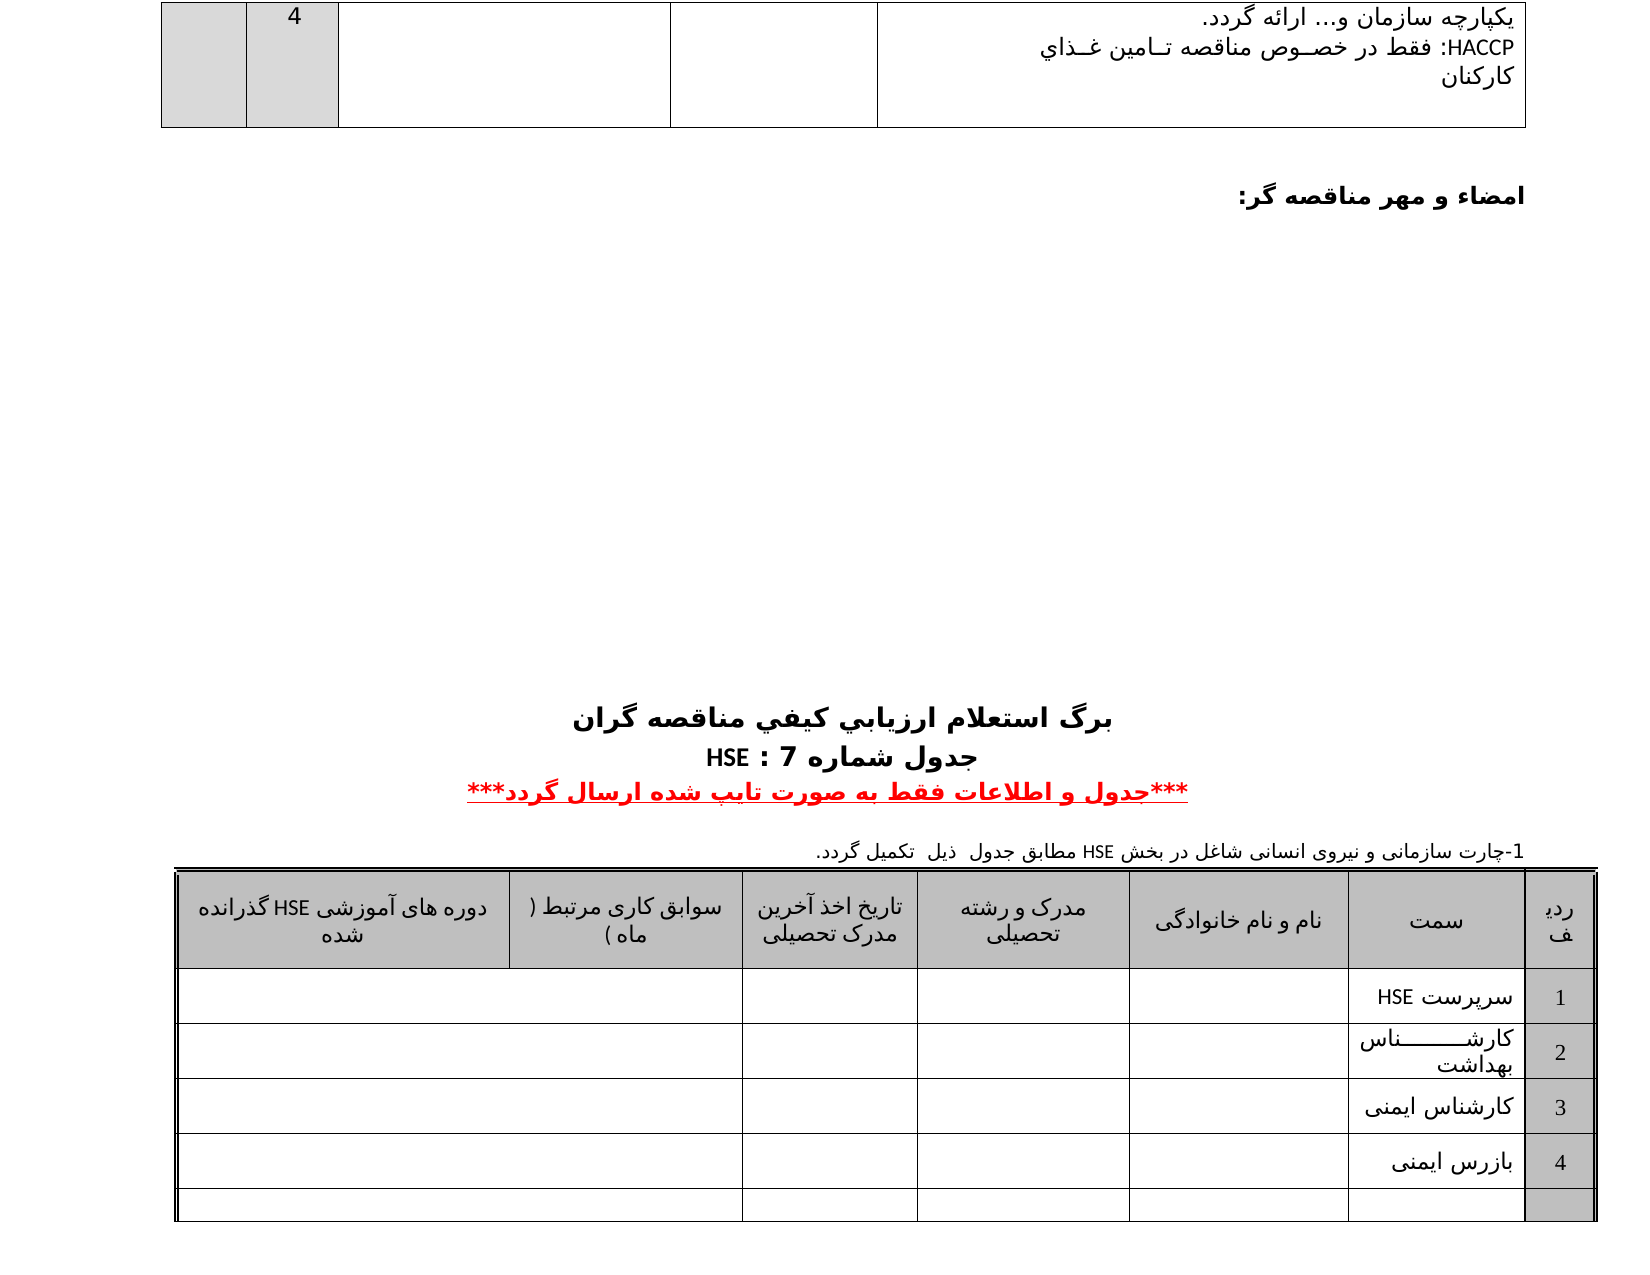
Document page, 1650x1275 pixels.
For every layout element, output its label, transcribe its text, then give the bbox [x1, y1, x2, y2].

table_cell [1130, 1079, 1348, 1133]
text 1-چارت سازمانی و نیروی انسانی شاغل در بخش HSE مطابق جدول ذیل تکمیل گردد. [160, 839, 1525, 863]
text امضاء و مهر مناقصه گر: [160, 182, 1525, 210]
table_header نام و نام خانوادگی [1130, 872, 1348, 968]
table_cell [743, 1189, 917, 1221]
table_cell [918, 1079, 1129, 1133]
table_cell [743, 1134, 917, 1188]
table_cell [179, 1079, 509, 1133]
table_cell [509, 1189, 742, 1221]
table_cell [509, 1134, 742, 1188]
text برگ استعلام ارزيابي كيفي مناقصه گران [160, 702, 1525, 734]
table_cell [509, 1024, 742, 1078]
table_cell [509, 969, 742, 1023]
table_cell [918, 1134, 1129, 1188]
table_cell [743, 1079, 917, 1133]
table_cell [1130, 1024, 1348, 1078]
table_cell [1349, 1189, 1524, 1221]
table_cell [1130, 969, 1348, 1023]
table_header دوره های آموزشی HSE گذرانده شده [176, 869, 509, 968]
text ***جدول و اطلاعات فقط به صورت تایپ شده ارسال گردد*** [160, 778, 1495, 806]
table_cell کارشناس ایمنی [1349, 1079, 1524, 1133]
table_cell  [1526, 1024, 1593, 1078]
table_cell [878, 3, 1033, 127]
table_header مدرک و رشته تحصیلی [918, 872, 1129, 968]
table_cell کارشناس بهداشت [1349, 1024, 1524, 1078]
table_header ردیف [1526, 869, 1596, 968]
table_cell [179, 1134, 509, 1188]
table_cell [1526, 1189, 1593, 1221]
table_cell [339, 3, 670, 127]
table_cell [179, 1024, 509, 1078]
table_cell  [1526, 969, 1593, 1023]
table_cell [743, 1024, 917, 1078]
table_cell سرپرست HSE [1349, 969, 1524, 1023]
table_header سوابق کاری مرتبط ( ماه ) [510, 872, 742, 968]
table_cell [179, 969, 509, 1023]
table_cell [743, 969, 917, 1023]
text جدول شماره 7 : HSE [160, 740, 1525, 773]
table_header تاریخ اخذ آخرین مدرک تحصیلی [743, 872, 917, 968]
table_cell  [1526, 1134, 1593, 1188]
table_cell [179, 1189, 509, 1221]
table_cell [918, 969, 1129, 1023]
table_cell 4 [247, 3, 338, 127]
table_cell [918, 1024, 1129, 1078]
table_cell  [1526, 1079, 1593, 1133]
table_cell [162, 3, 246, 127]
table_header سمت [1349, 872, 1524, 968]
table_cell [671, 3, 877, 127]
table_cell [1130, 1134, 1348, 1188]
table_cell [509, 1079, 742, 1133]
table_cell [1130, 1189, 1348, 1221]
table_cell [918, 1189, 1129, 1221]
table_cell بازرس ایمنی [1349, 1134, 1524, 1188]
